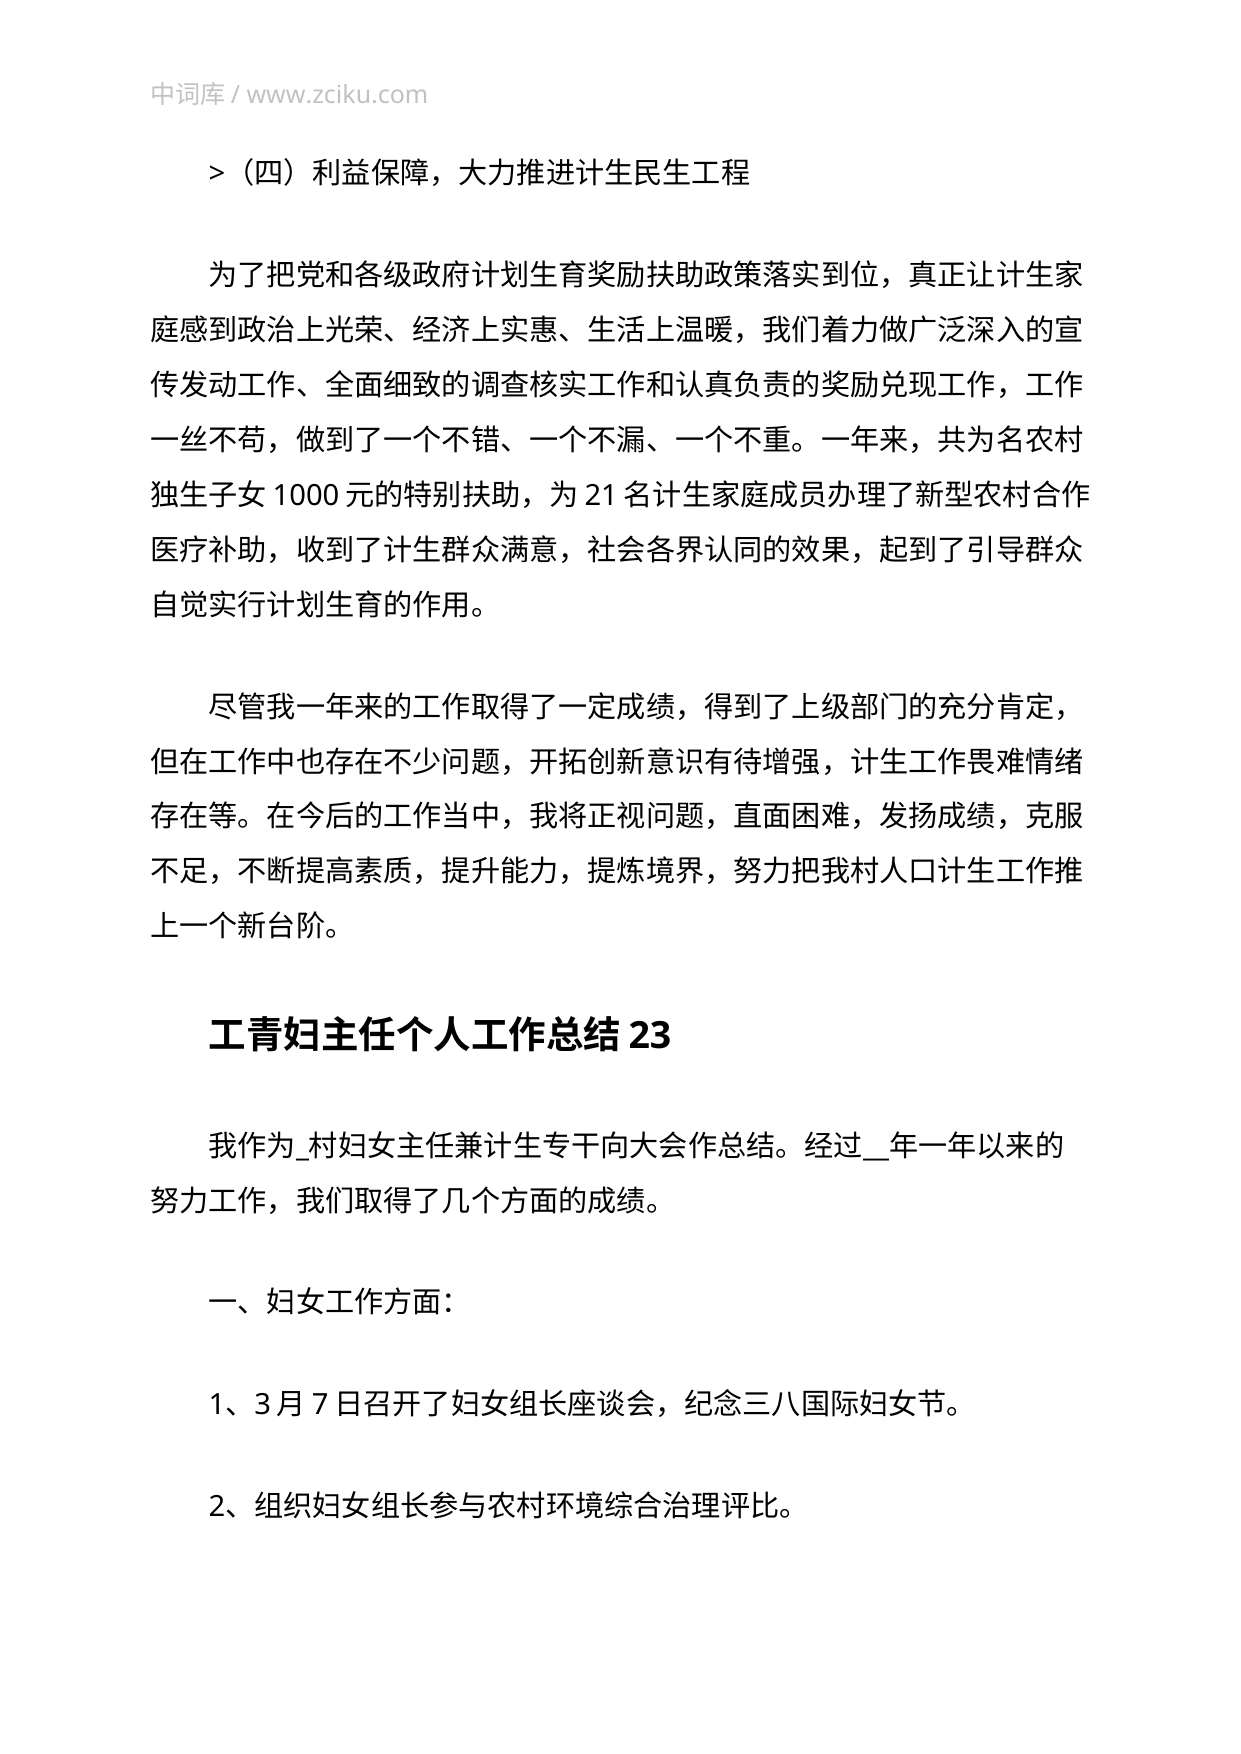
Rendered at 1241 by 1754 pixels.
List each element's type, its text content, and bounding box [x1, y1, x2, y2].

text 一、妇女工作方面： [150, 1279, 1090, 1321]
text 为了把党和各级政府计划生育奖励扶助政策落实到位，真正让计生家庭感到政治上光荣、经济上实惠、生活上温暖，我们着力做广泛深入的宣传发动工作、全面细致的调查核实工作和认真负责的奖励兑现工作，工作一丝不苟，做到了一个不错、一个不漏、一个不重。一年来，共为名农村独生子女1000元的特别扶助，为21名计生家庭成员办理了新型农村合作医疗补助，收到了计生群众满意，社会各界认同的效果，起到了引导群众自觉实行计划生育的作用。 [150, 252, 1090, 624]
text >（四）利益保障，大力推进计生民生工程 [150, 150, 1090, 192]
text 工青妇主任个人工作总结23 [150, 1004, 1090, 1059]
text 1、3月7日召开了妇女组长座谈会，纪念三八国际妇女节。 [150, 1381, 1090, 1423]
text 2、组织妇女组长参与农村环境综合治理评比。 [150, 1483, 1090, 1525]
text 尽管我一年来的工作取得了一定成绩，得到了上级部门的充分肯定，但在工作中也存在不少问题，开拓创新意识有待增强，计生工作畏难情绪存在等。在今后的工作当中，我将正视问题，直面困难，发扬成绩，克服不足，不断提高素质，提升能力，提炼境界，努力把我村人口计生工作推上一个新台阶。 [150, 683, 1090, 945]
text 我作为_村妇女主任兼计生专干向大会作总结。经过__年一年以来的努力工作，我们取得了几个方面的成绩。 [150, 1122, 1090, 1219]
